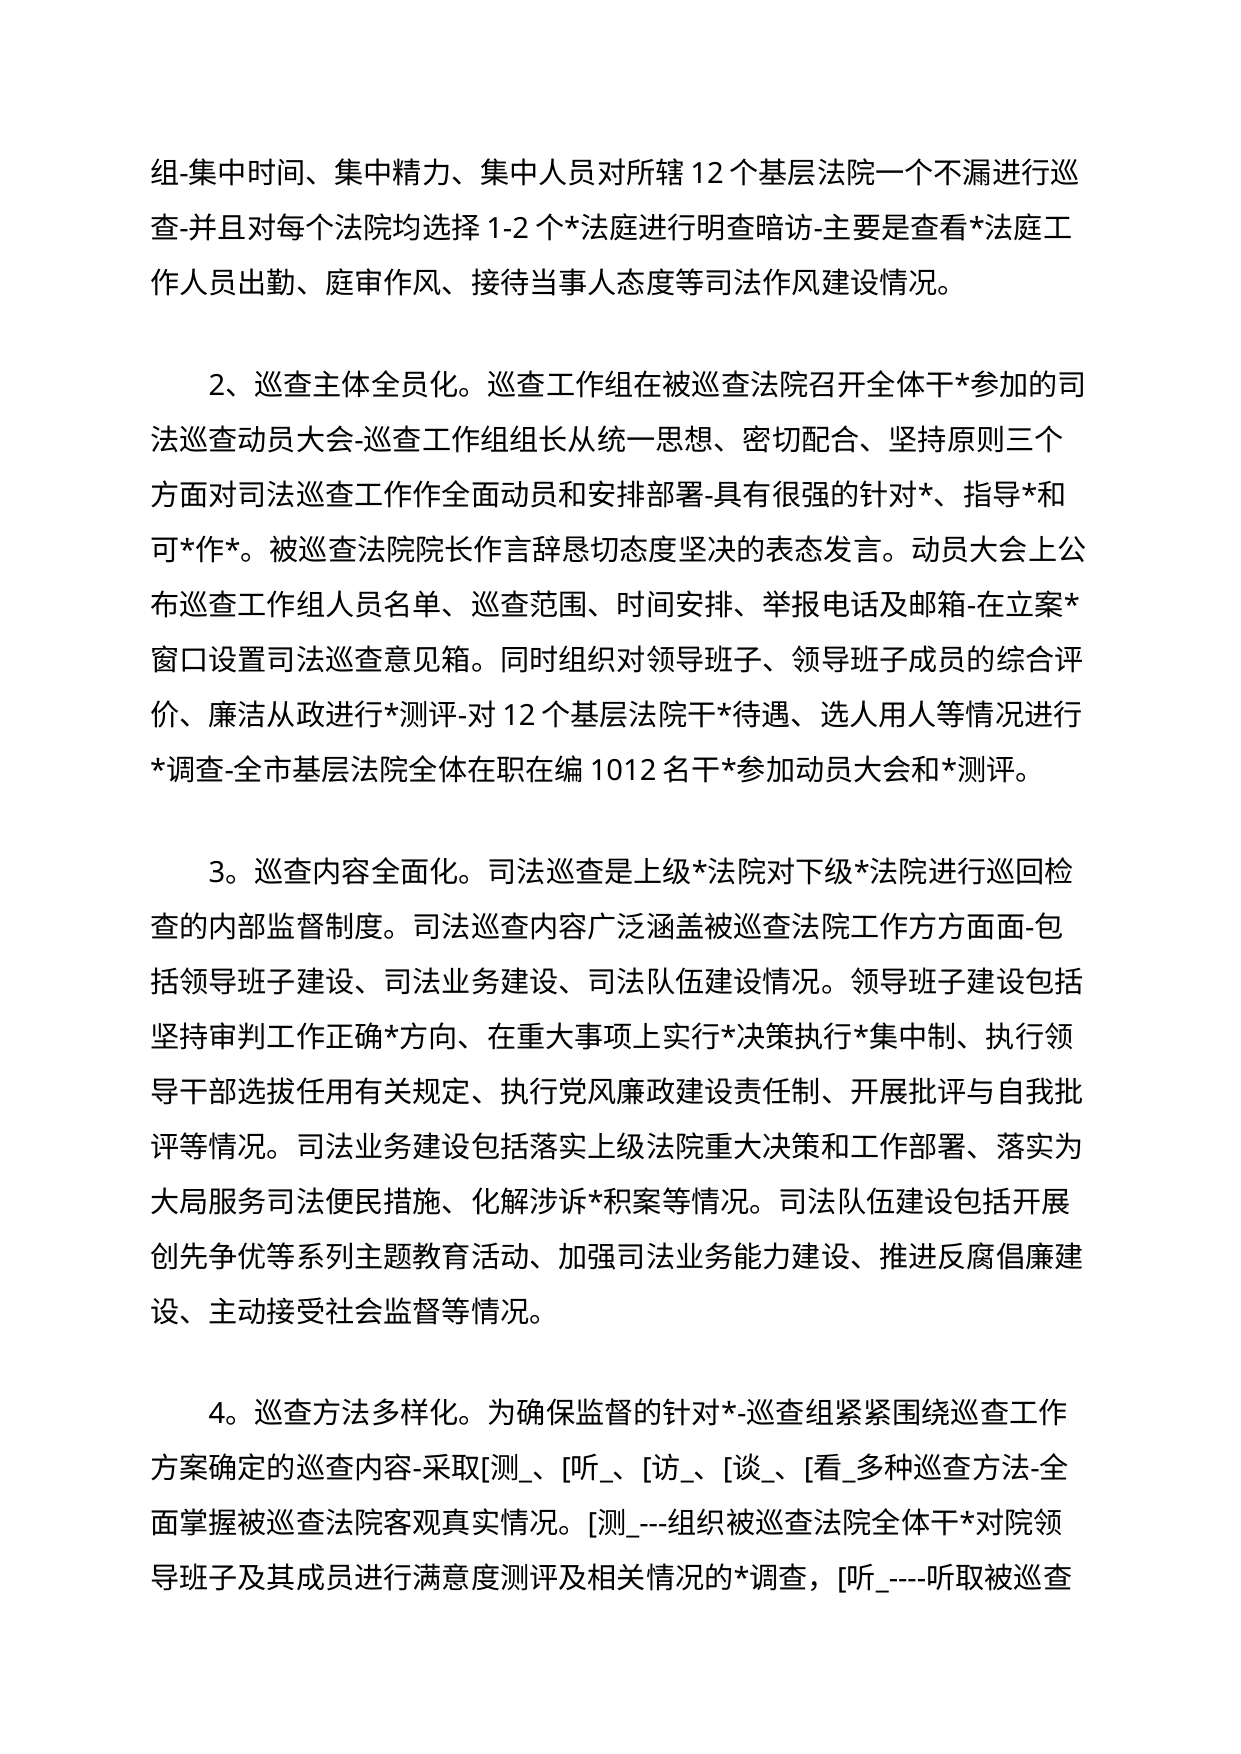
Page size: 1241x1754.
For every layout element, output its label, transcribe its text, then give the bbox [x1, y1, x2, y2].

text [150, 150, 1090, 302]
text 3。巡查内容全面化。司法巡查是上级*法院对下级*法院进行巡回检查的内部监督制度。司法巡查内容广泛涵盖被巡查法院工作方方面面-包括领导班子建设、司法业务建设、司法队伍建设情况。领导班子建设包括坚持审判工作正确*方向、在重大事项上实行*决策执行*集中制、执行领导干部选拔任用有关规定、执行党风廉政建设责任制、开展批评与自我批评等情况。司法业务建设包括落实上级法院重大决策和工作部署、落实为大局服务司法便民措施、化解涉诉*积案等情况。司法队伍建设包括开展创先争优等系列主题教育活动、加强司法业务能力建设、推进反腐倡廉建设、主动接受社会监督等情况。 [150, 849, 1090, 1331]
text 2、巡查主体全员化。巡查工作组在被巡查法院召开全体干*参加的司法巡查动员大会-巡查工作组组长从统一思想、密切配合、坚持原则三个方面对司法巡查工作作全面动员和安排部署-具有很强的针对*、指导*和可*作*。被巡查法院院长作言辞恳切态度坚决的表态发言。动员大会上公布巡查工作组人员名单、巡查范围、时间安排、举报电话及邮箱-在立案*窗口设置司法巡查意见箱。同时组织对领导班子、领导班子成员的综合评价、廉洁从政进行*测评-对12个基层法院干*待遇、选人用人等情况进行*调查-全市基层法院全体在职在编1012名干*参加动员大会和*测评。 [150, 362, 1090, 789]
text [150, 1390, 1090, 1597]
